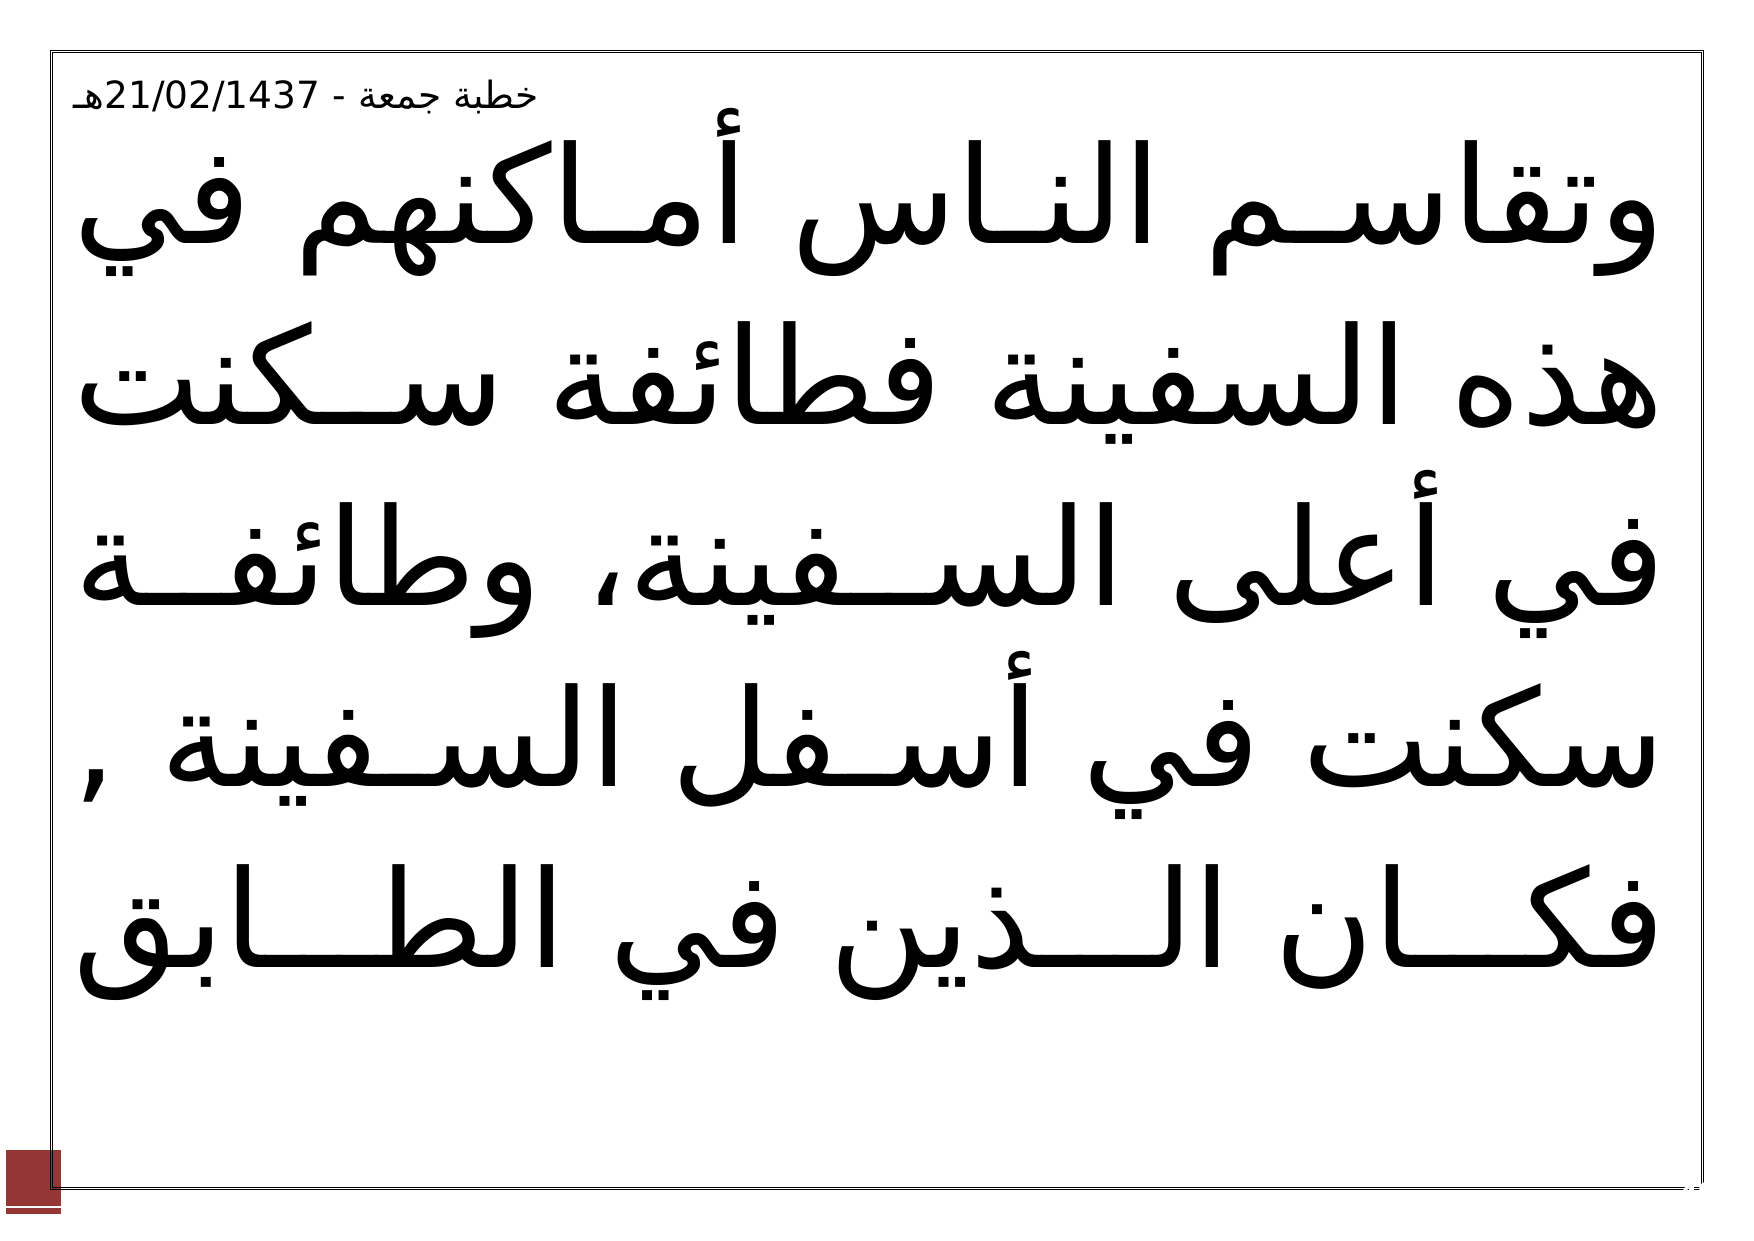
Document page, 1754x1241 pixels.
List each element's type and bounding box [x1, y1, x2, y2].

text [74, 117, 1665, 999]
